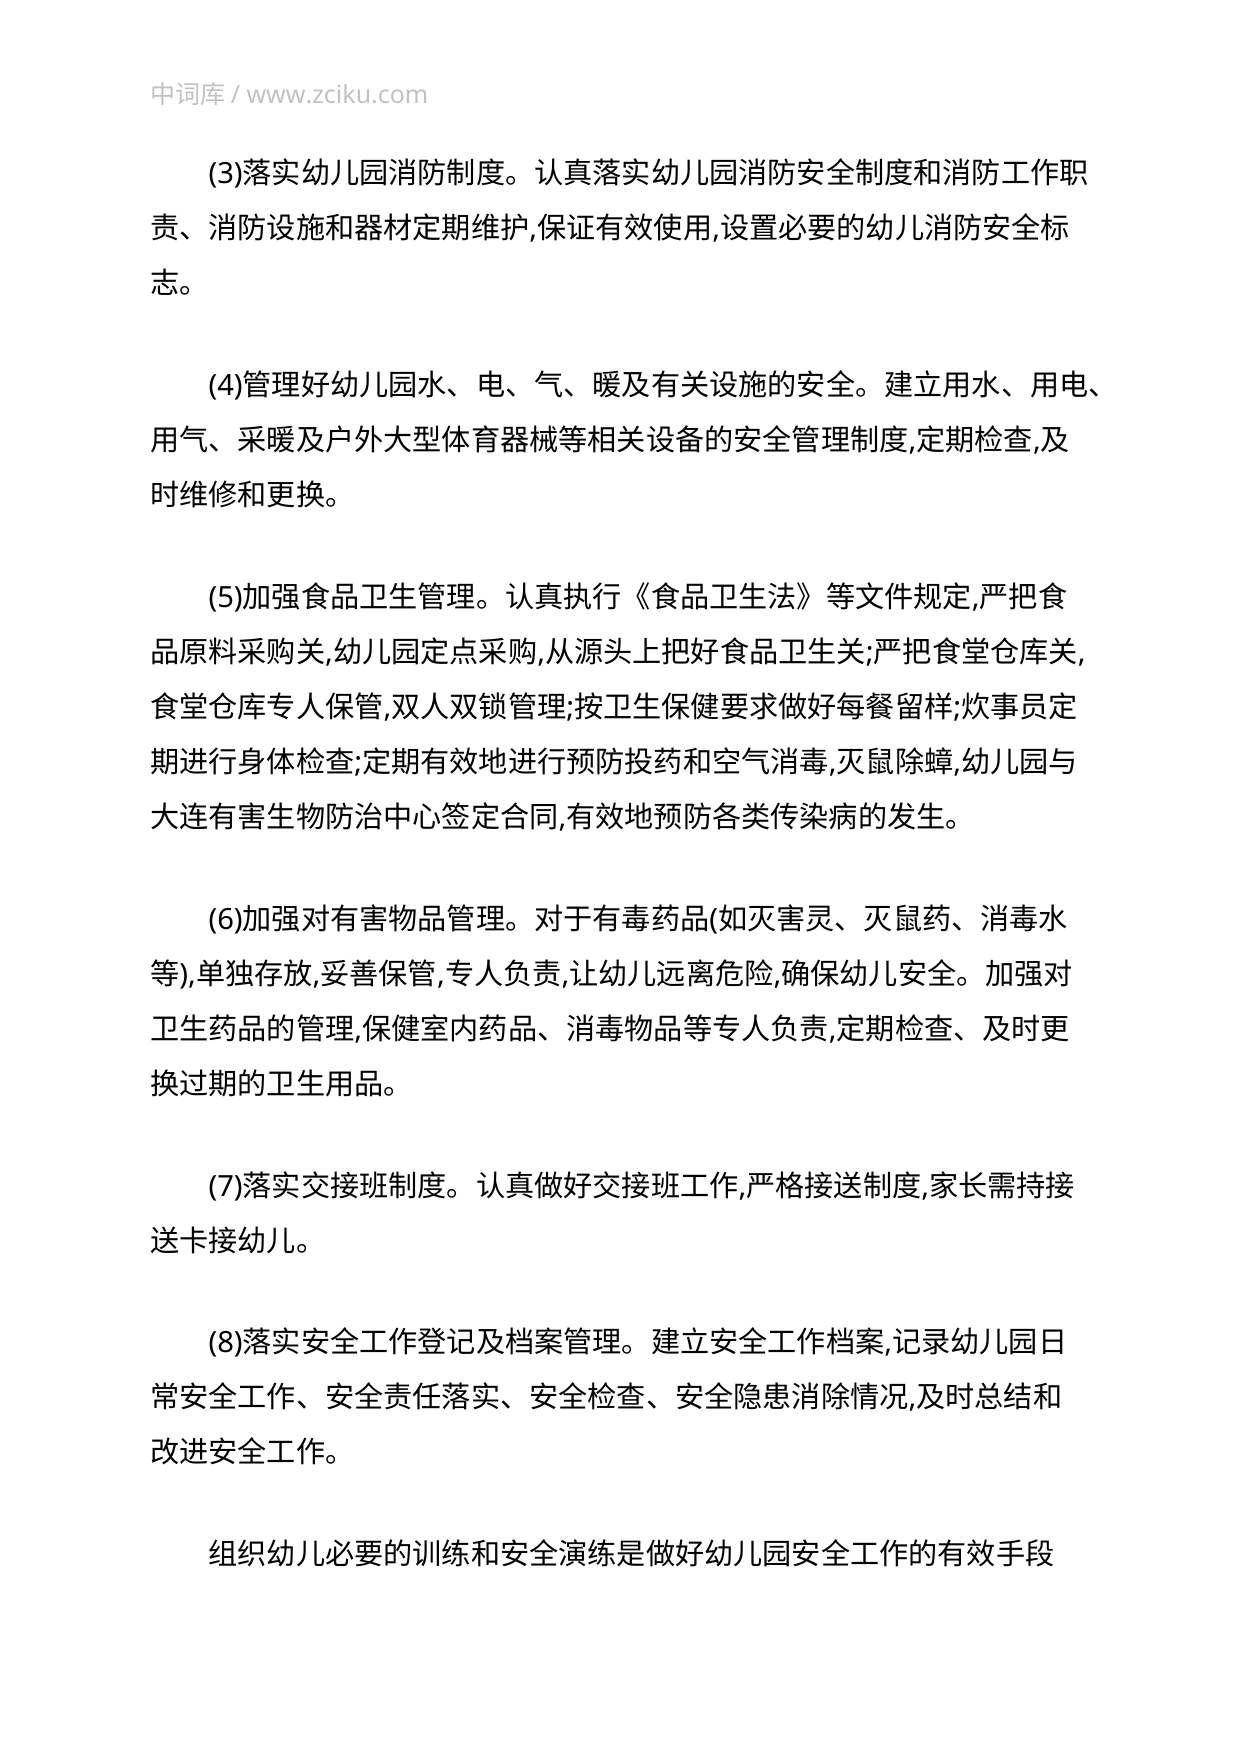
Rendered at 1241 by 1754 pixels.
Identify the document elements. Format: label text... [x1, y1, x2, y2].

text (4)管理好幼儿园水、电、气、暖及有关设施的安全。建立用水、用电、用气、采暖及户外大型体育器械等相关设备的安全管理制度,定期检查,及时维修和更换。 [150, 362, 1090, 514]
text 组织幼儿必要的训练和安全演练是做好幼儿园安全工作的有效手段 [150, 1531, 1090, 1573]
text (8)落实安全工作登记及档案管理。建立安全工作档案,记录幼儿园日常安全工作、安全责任落实、安全检查、安全隐患消除情况,及时总结和改进安全工作。 [150, 1319, 1090, 1471]
text (5)加强食品卫生管理。认真执行《食品卫生法》等文件规定,严把食品原料采购关,幼儿园定点采购,从源头上把好食品卫生关;严把食堂仓库关,食堂仓库专人保管,双人双锁管理;按卫生保健要求做好每餐留样;炊事员定期进行身体检查;定期有效地进行预防投药和空气消毒,灭鼠除蟑,幼儿园与大连有害生物防治中心签定合同,有效地预防各类传染病的发生。 [150, 573, 1090, 836]
text (7)落实交接班制度。认真做好交接班工作,严格接送制度,家长需持接送卡接幼儿。 [150, 1162, 1090, 1259]
text (3)落实幼儿园消防制度。认真落实幼儿园消防安全制度和消防工作职责、消防设施和器材定期维护,保证有效使用,设置必要的幼儿消防安全标志。 [150, 150, 1090, 302]
text (6)加强对有害物品管理。对于有毒药品(如灭害灵、灭鼠药、消毒水等),单独存放,妥善保管,专人负责,让幼儿远离危险,确保幼儿安全。加强对卫生药品的管理,保健室内药品、消毒物品等专人负责,定期检查、及时更换过期的卫生用品。 [150, 896, 1090, 1103]
